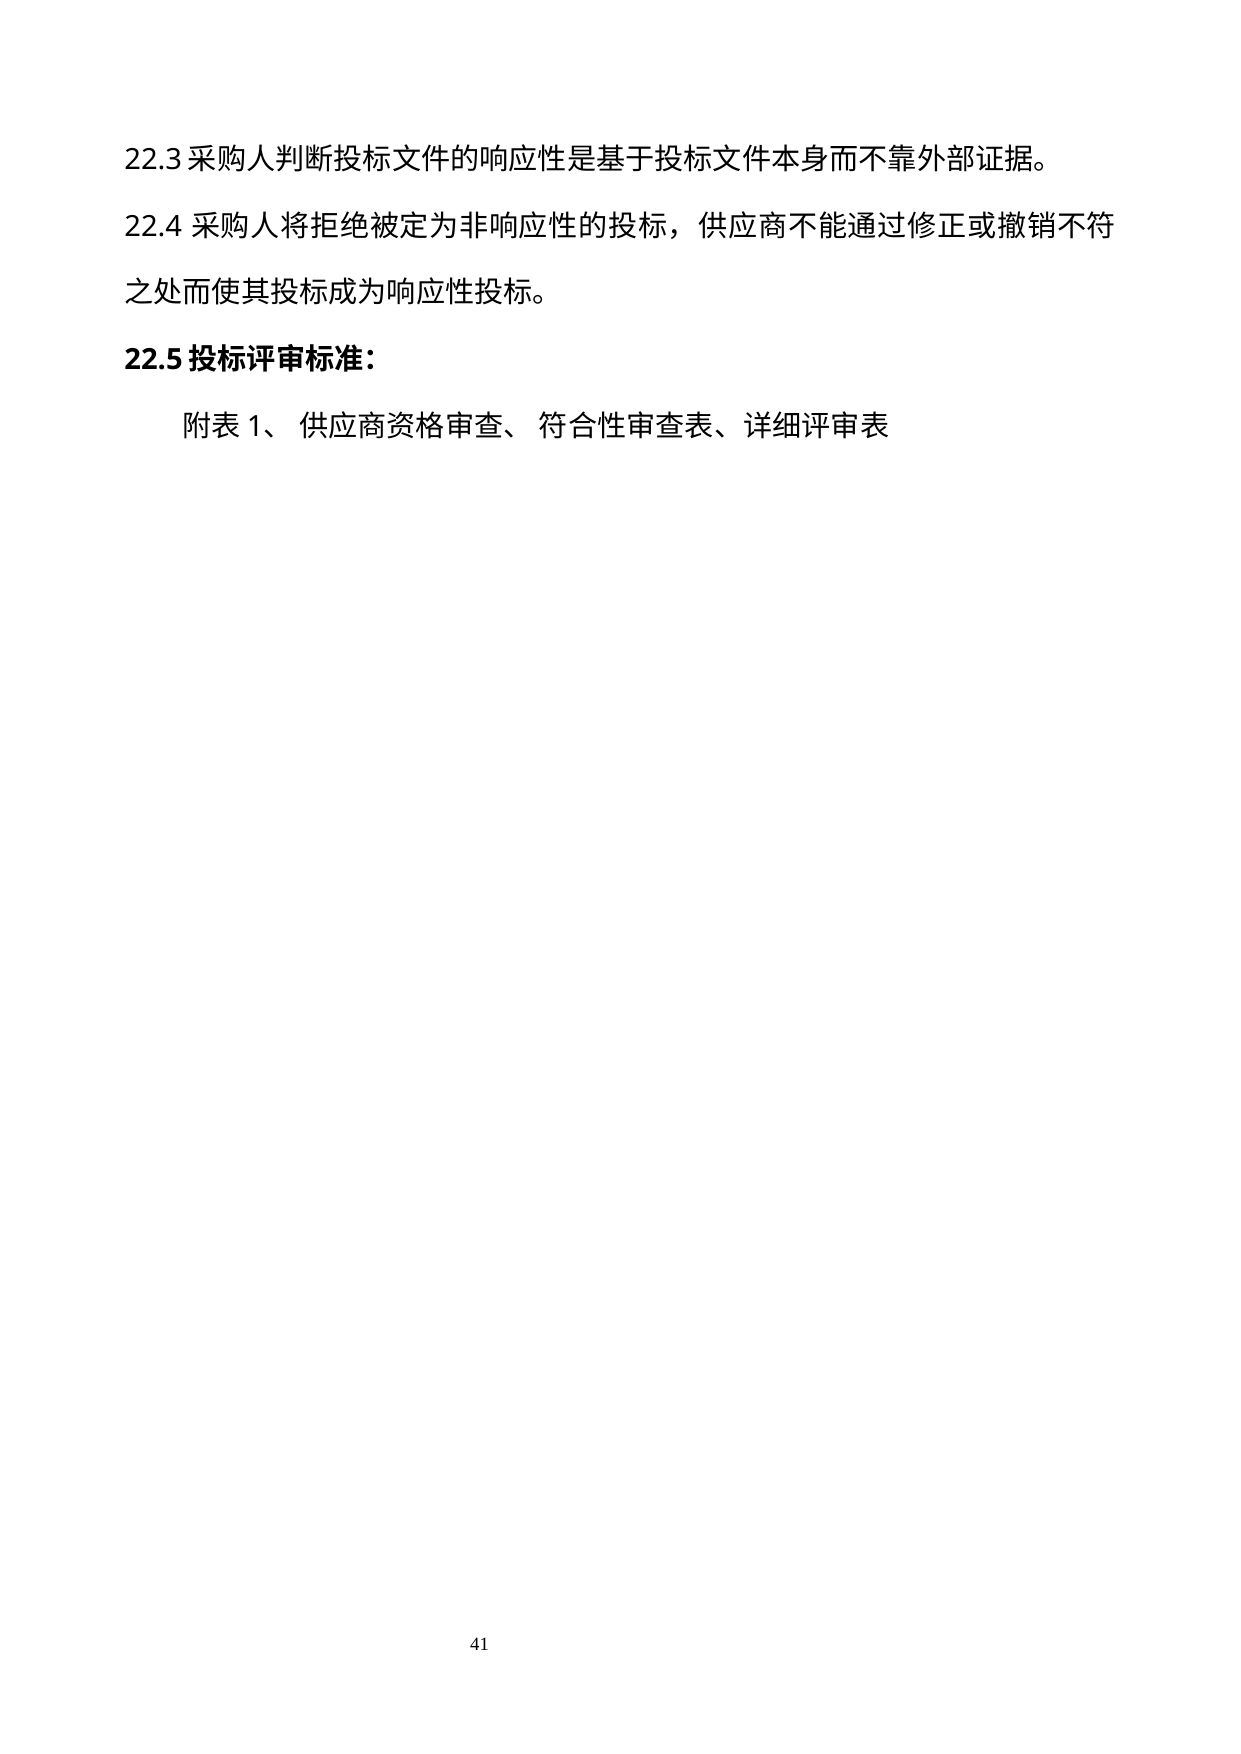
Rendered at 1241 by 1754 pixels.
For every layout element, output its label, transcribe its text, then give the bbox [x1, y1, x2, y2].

text 22.3采购人判断投标文件的响应性是基于投标文件本身而不靠外部证据。 [124, 123, 1116, 190]
text 附表1、 供应商资格审查、 符合性审查表、详细评审表 [124, 390, 1116, 457]
text 22.4 采购人将拒绝被定为非响应性的投标，供应商不能通过修正或撤销不符之处而使其投标成为响应性投标。 [124, 190, 1116, 323]
text 22.5投标评审标准： [124, 323, 1116, 390]
